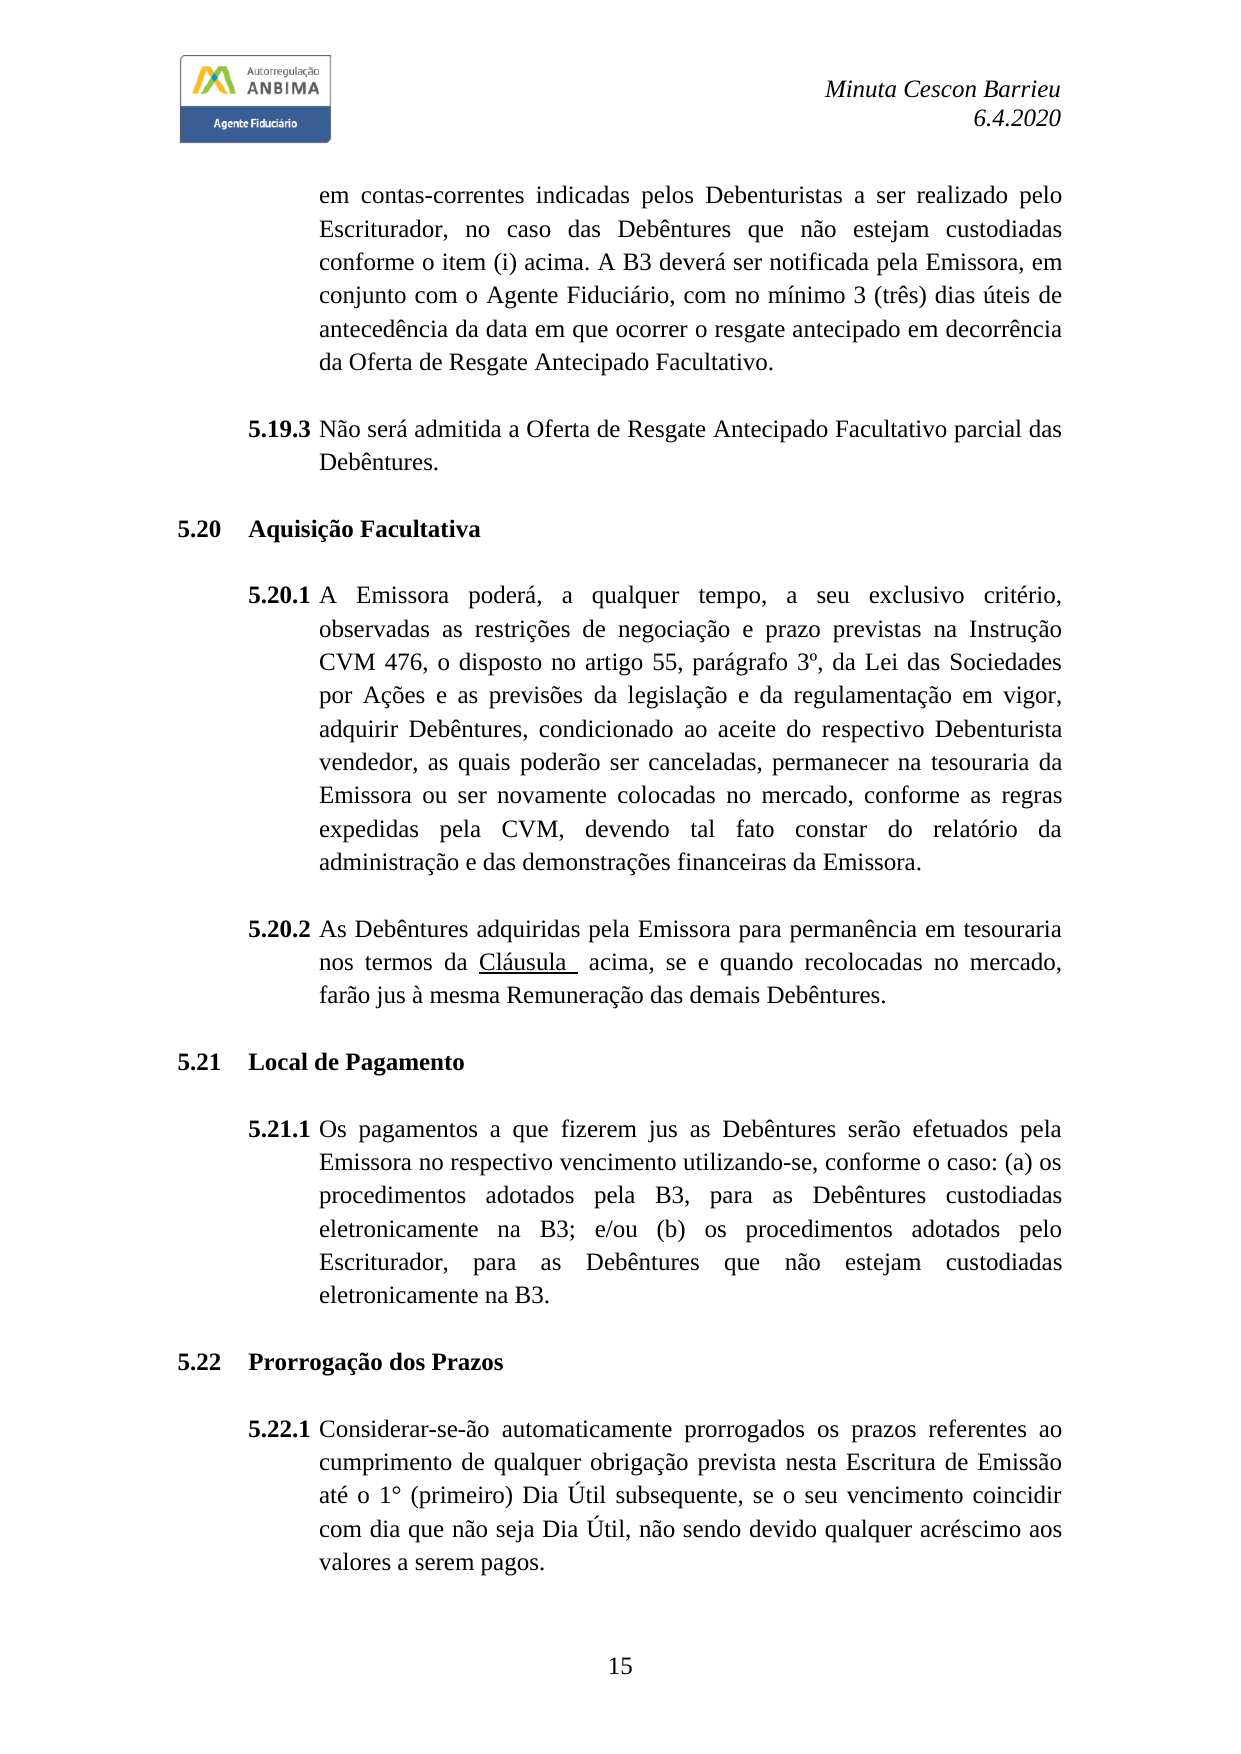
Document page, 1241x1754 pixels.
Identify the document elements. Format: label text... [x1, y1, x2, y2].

text Considerar-se-ão automaticamente prorrogados os prazos referentes ao cumprimento de qualquer obrigação prevista nesta Escritura de Emissão até o 1° (primeiro) Dia Útil subsequente, se o seu vencimento coincidir com dia que não seja Dia Útil, não sendo devido qualquer acréscimo aos valores a serem pagos. [248, 1411, 1063, 1577]
text As Debêntures adquiridas pela Emissora para permanência em tesouraria nos termos da Cláusula 5.20.1 acima, se e quando recolocadas no mercado, farão jus à mesma Remuneração das demais Debêntures. [248, 911, 1063, 1011]
text Local de Pagamento [177, 1044, 1063, 1077]
text Prorrogação dos Prazos [177, 1344, 1063, 1377]
picture [177, 53, 334, 146]
text Os pagamentos a que fizerem jus as Debêntures serão efetuados pela Emissora no respectivo vencimento utilizando-se, conforme o caso: (a) os procedimentos adotados pela B3, para as Debêntures custodiadas eletronicamente na B3; e/ou (b) os procedimentos adotados pelo Escriturador, para as Debêntures que não estejam custodiadas eletronicamente na B3. [248, 1111, 1063, 1311]
text Não será admitida a Oferta de Resgate Antecipado Facultativo parcial das Debêntures. [248, 411, 1063, 477]
text Aquisição Facultativa [177, 511, 1063, 544]
text A Emissora poderá, a qualquer tempo, a seu exclusivo critério, observadas as restrições de negociação e prazo previstas na Instrução CVM 476, o disposto no artigo 55, parágrafo 3º, da Lei das Sociedades por Ações e as previsões da legislação e da regulamentação em vigor, adquirir Debêntures, condicionado ao aceite do respectivo Debenturista vendedor, as quais poderão ser canceladas, permanecer na tesouraria da Emissora ou ser novamente colocadas no mercado, conforme as regras expedidas pela CVM, devendo tal fato constar do relatório da administração e das demonstrações financeiras da Emissora. [248, 577, 1063, 877]
